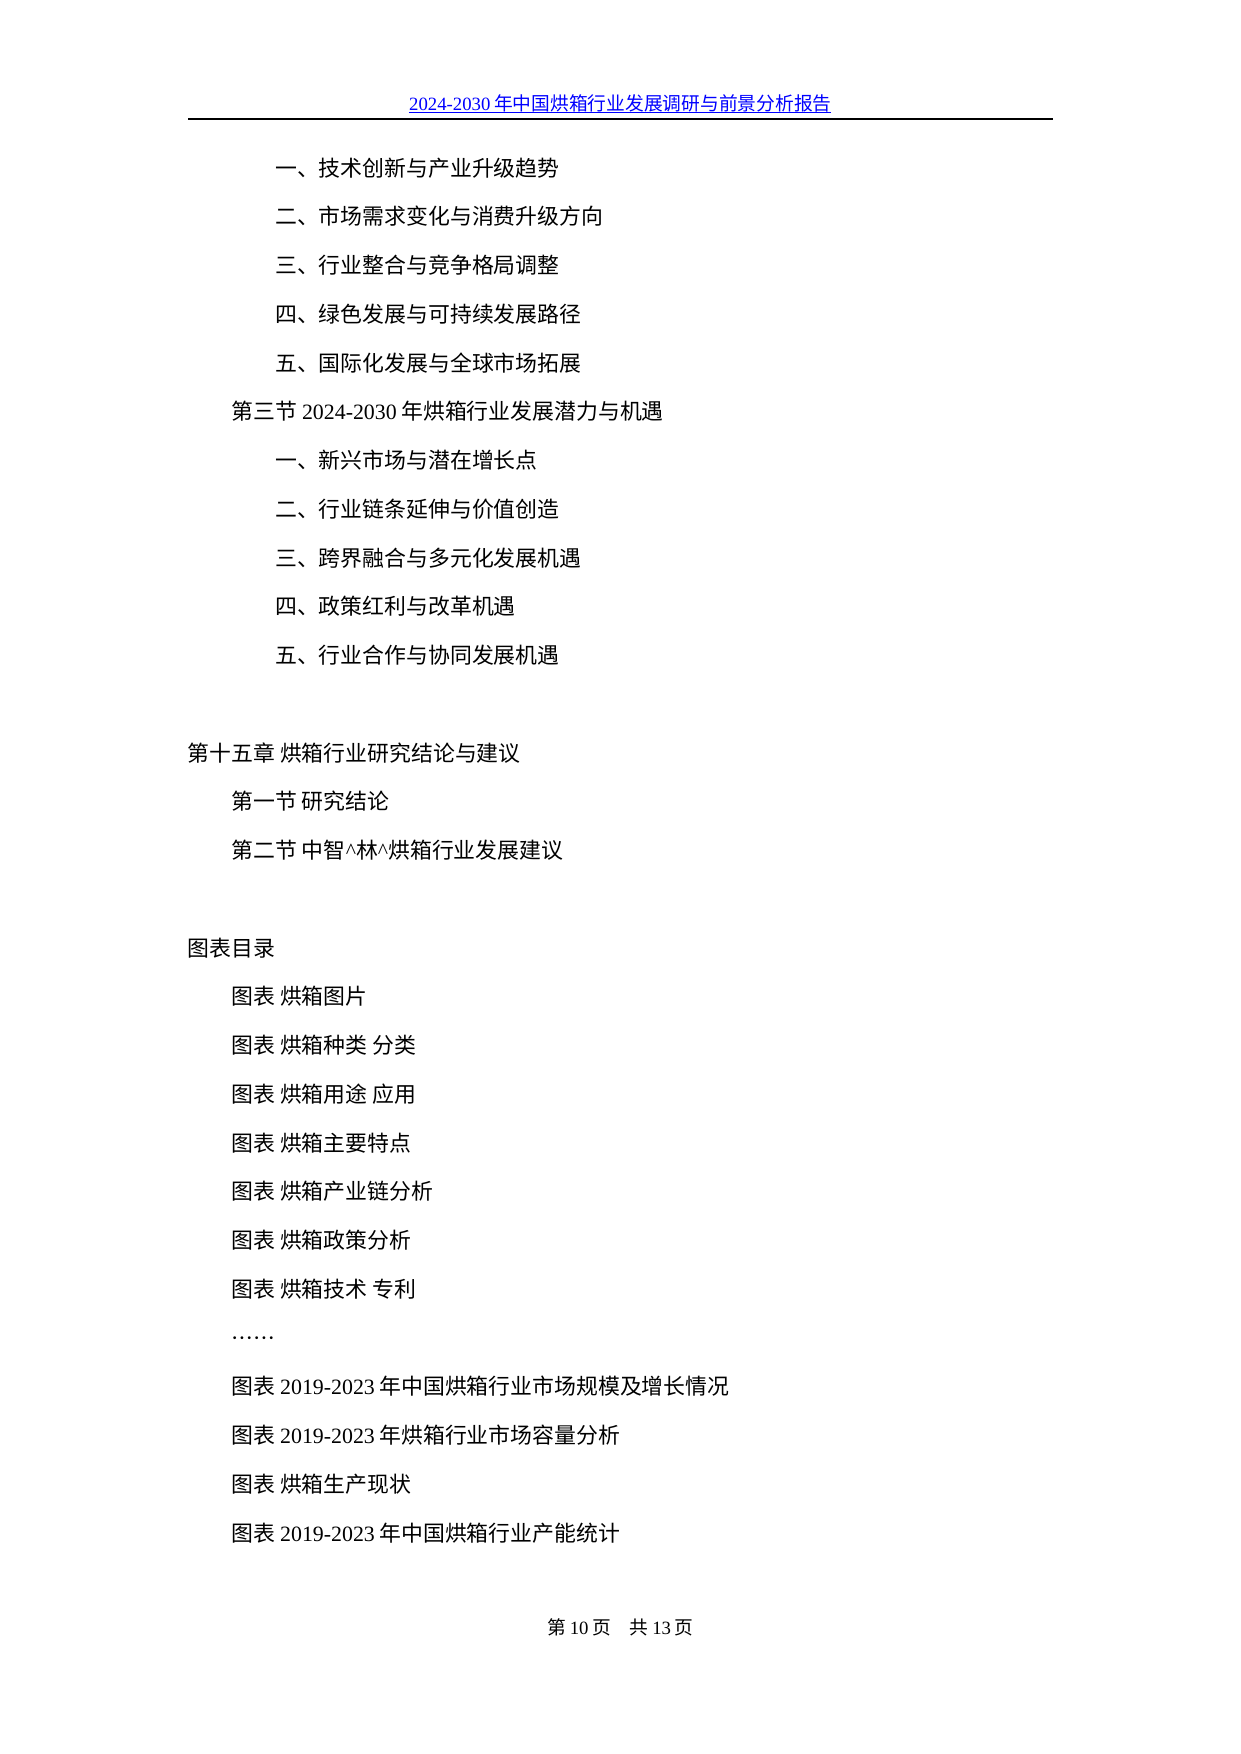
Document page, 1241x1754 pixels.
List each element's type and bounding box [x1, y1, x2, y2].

text [187, 150, 1053, 1548]
